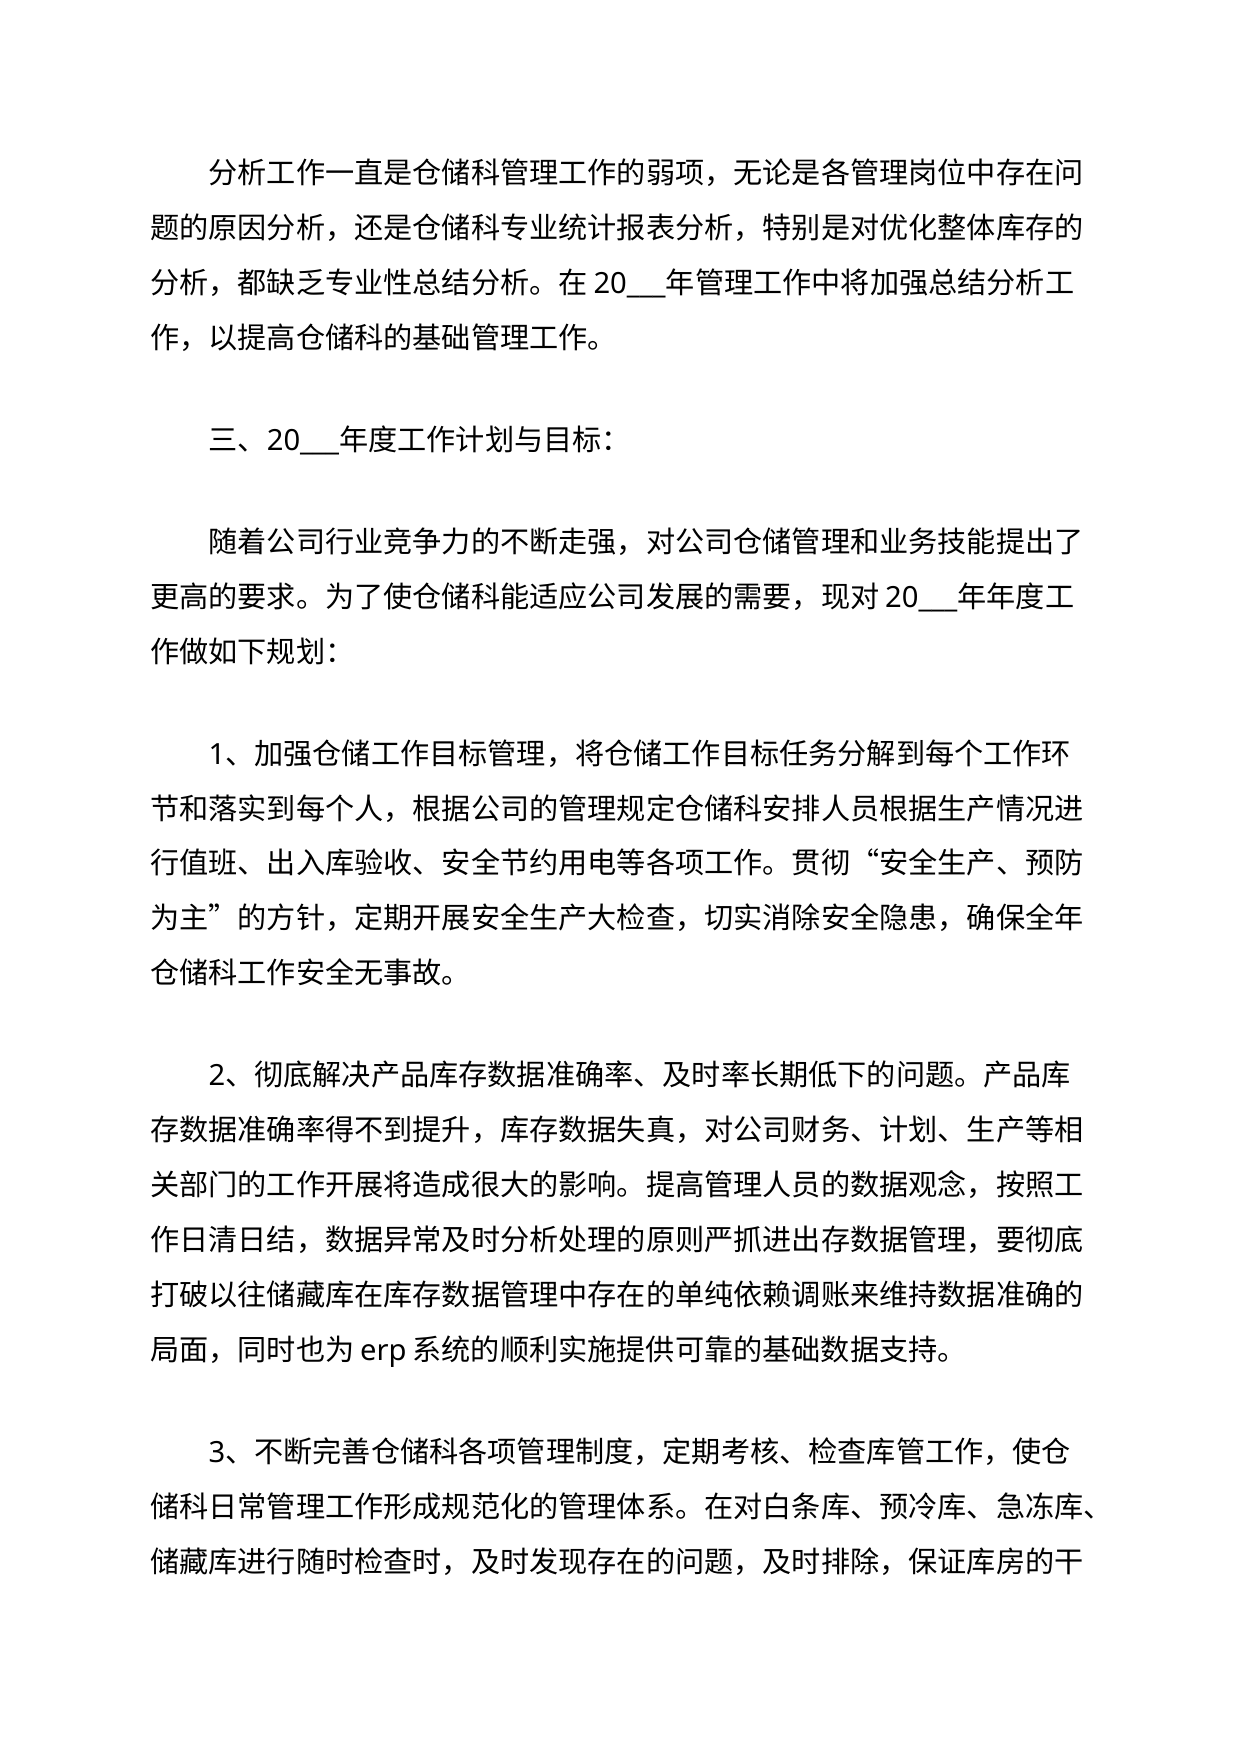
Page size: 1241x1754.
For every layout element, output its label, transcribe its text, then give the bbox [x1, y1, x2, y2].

text 2、彻底解决产品库存数据准确率、及时率长期低下的问题。产品库存数据准确率得不到提升，库存数据失真，对公司财务、计划、生产等相关部门的工作开展将造成很大的影响。提高管理人员的数据观念，按照工作日清日结，数据异常及时分析处理的原则严抓进出存数据管理，要彻底打破以往储藏库在库存数据管理中存在的单纯依赖调账来维持数据准确的局面，同时也为erp系统的顺利实施提供可靠的基础数据支持。 [150, 1052, 1090, 1369]
text 三、20___年度工作计划与目标： [150, 417, 1090, 459]
text 随着公司行业竞争力的不断走强，对公司仓储管理和业务技能提出了更高的要求。为了使仓储科能适应公司发展的需要，现对20___年年度工作做如下规划： [150, 518, 1090, 671]
text 分析工作一直是仓储科管理工作的弱项，无论是各管理岗位中存在问题的原因分析，还是仓储科专业统计报表分析，特别是对优化整体库存的分析，都缺乏专业性总结分析。在20___年管理工作中将加强总结分析工作，以提高仓储科的基础管理工作。 [150, 150, 1090, 357]
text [150, 1428, 1090, 1580]
text 1、加强仓储工作目标管理，将仓储工作目标任务分解到每个工作环节和落实到每个人，根据公司的管理规定仓储科安排人员根据生产情况进行值班、出入库验收、安全节约用电等各项工作。贯彻“安全生产、预防为主”的方针，定期开展安全生产大检查，切实消除安全隐患，确保全年仓储科工作安全无事故。 [150, 730, 1090, 992]
